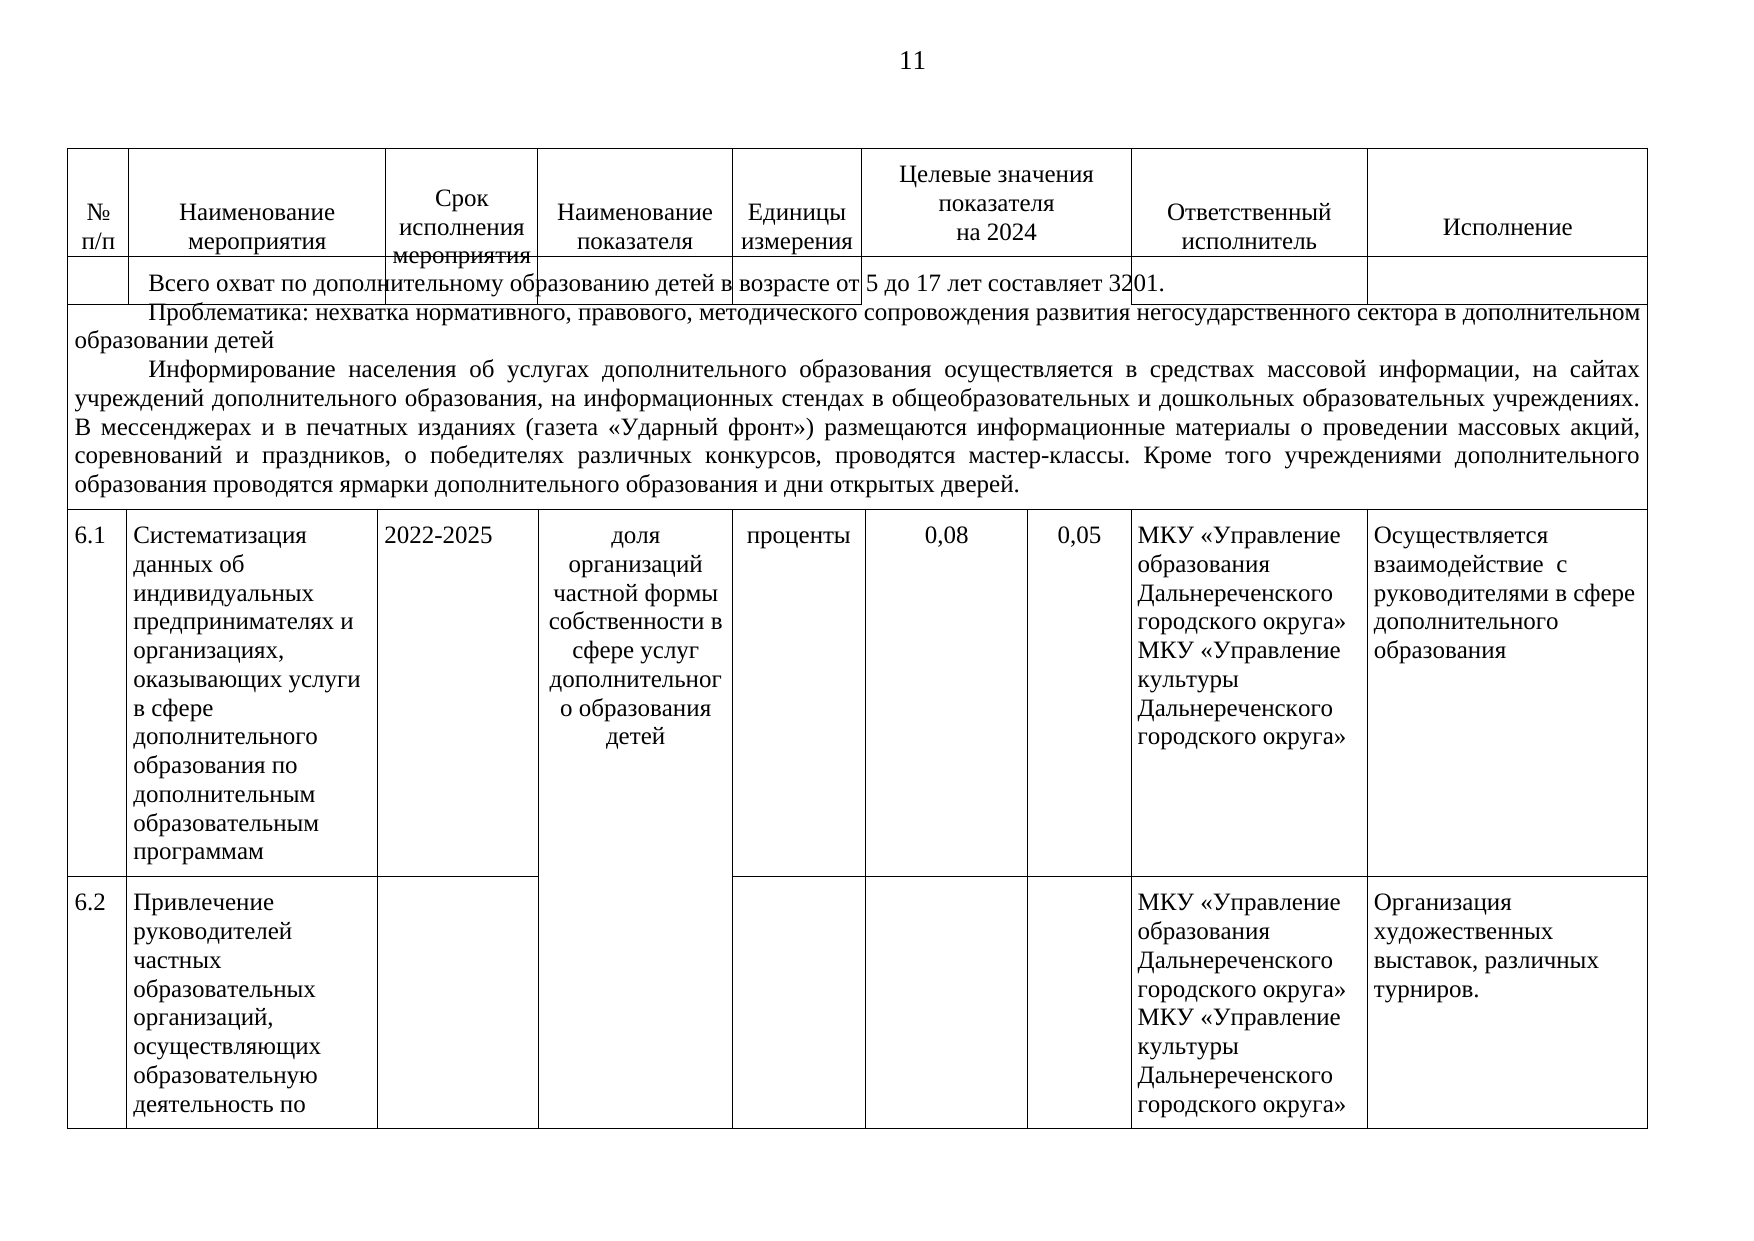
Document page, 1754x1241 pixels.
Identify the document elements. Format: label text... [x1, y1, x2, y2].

table_cell 6.1 [68, 510, 126, 876]
table_cell [378, 877, 538, 1128]
table_header Ответственный исполнитель [1132, 149, 1367, 256]
table_cell МКУ «Управление образования Дальнереченского городского округа» МКУ «Управление культуры Дальнереченского городского округа» [1132, 510, 1367, 876]
table_cell доля организаций частной формы собственности в сфере услуг дополнительного образования детей [539, 510, 732, 1128]
table_cell [1028, 877, 1131, 1128]
table_cell Осуществляется взаимодействие с руководителями в сфере дополнительного образования [1368, 510, 1647, 876]
table_cell [733, 877, 865, 1128]
table_cell МКУ «Управление образования Дальнереченского городского округа» МКУ «Управление культуры Дальнереченского городского округа» [1132, 877, 1367, 1128]
table_cell Систематизация данных об индивидуальных предпринимателях и организациях, оказывающих услуги в сфере дополнительного образования по дополнительным образовательным программам [127, 510, 377, 876]
table_cell [866, 877, 1027, 1128]
table_cell 0,05 [1028, 510, 1131, 876]
table_header Наименование мероприятия [129, 149, 385, 256]
table_header Срок исполнения мероприятия [386, 149, 537, 256]
table_header Единицы измерения [733, 149, 861, 256]
table_header Целевые значения показателя на 2024 [862, 149, 1131, 256]
table_header № п/п [68, 149, 128, 256]
table_cell 2022-2025 [378, 510, 538, 876]
table_header Наименование показателя [538, 149, 732, 256]
table_cell проценты [733, 510, 865, 876]
table_cell 0,08 [866, 510, 1027, 876]
table_cell 6.2 [68, 877, 126, 1128]
table_header Исполнение [1368, 149, 1647, 256]
table_cell Организация художественных выставок, различных турниров. [1368, 877, 1647, 1128]
